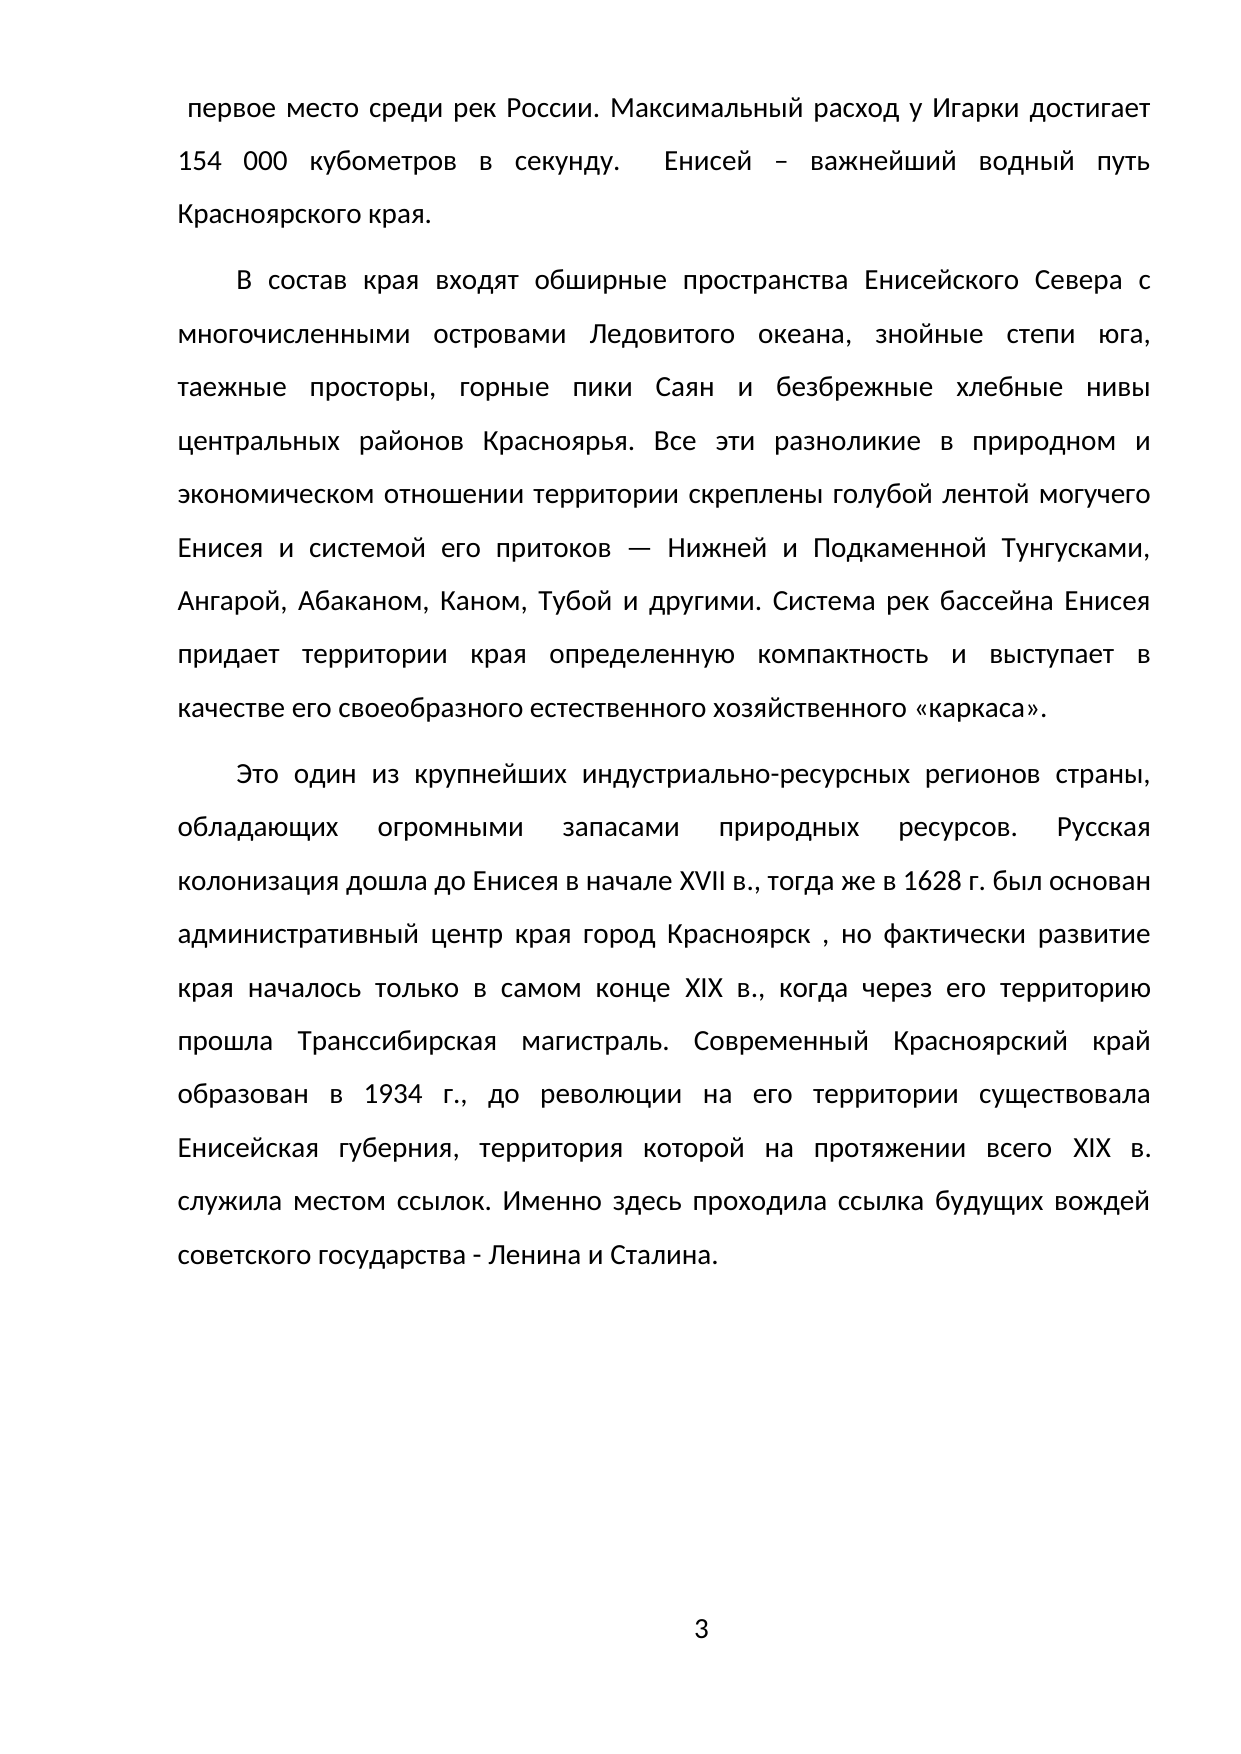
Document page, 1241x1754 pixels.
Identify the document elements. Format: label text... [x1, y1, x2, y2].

text первое место среди рек России. Максимальный расход у Игарки достигает 154 000 кубометров в секунду. Енисей – важнейший водный путь Красноярского края. [177, 89, 1152, 231]
text Это один из крупнейших индустриально-ресурсных регионов страны, обладающих огромными запасами природных ресурсов. Русская колонизация дошла до Енисея в начале XVII в., тогда же в 1628 г. был основан административный центр края город Красноярск , но фактически развитие края началось только в самом конце XIX в., когда через его территорию прошла Транссибирская магистраль. Современный Красноярский край образован в 1934 г., до революции на его территории существовала Енисейская губерния, территория которой на протяжении всего XIX в. служила местом ссылок. Именно здесь проходила ссылка будущих вождей советского государства - Ленина и Сталина. [177, 755, 1152, 1271]
text В состав края входят обширные пространства Енисейского Севера с многочисленными островами Ледовитого океана, знойные степи юга, таежные просторы, горные пики Саян и безбрежные хлебные нивы центральных районов Красноярья. Все эти разноликие в природном и экономическом отношении территории скреплены голубой лентой могучего Енисея и системой его притоков — Нижней и Подкаменной Тунгусками, Ангарой, Абаканом, Каном, Тубой и другими. Система рек бассейна Енисея придает территории края определенную компактность и выступает в качестве его своеобразного естественного хозяйственного «каркаса». [177, 261, 1152, 724]
text 3 [177, 1610, 1152, 1646]
